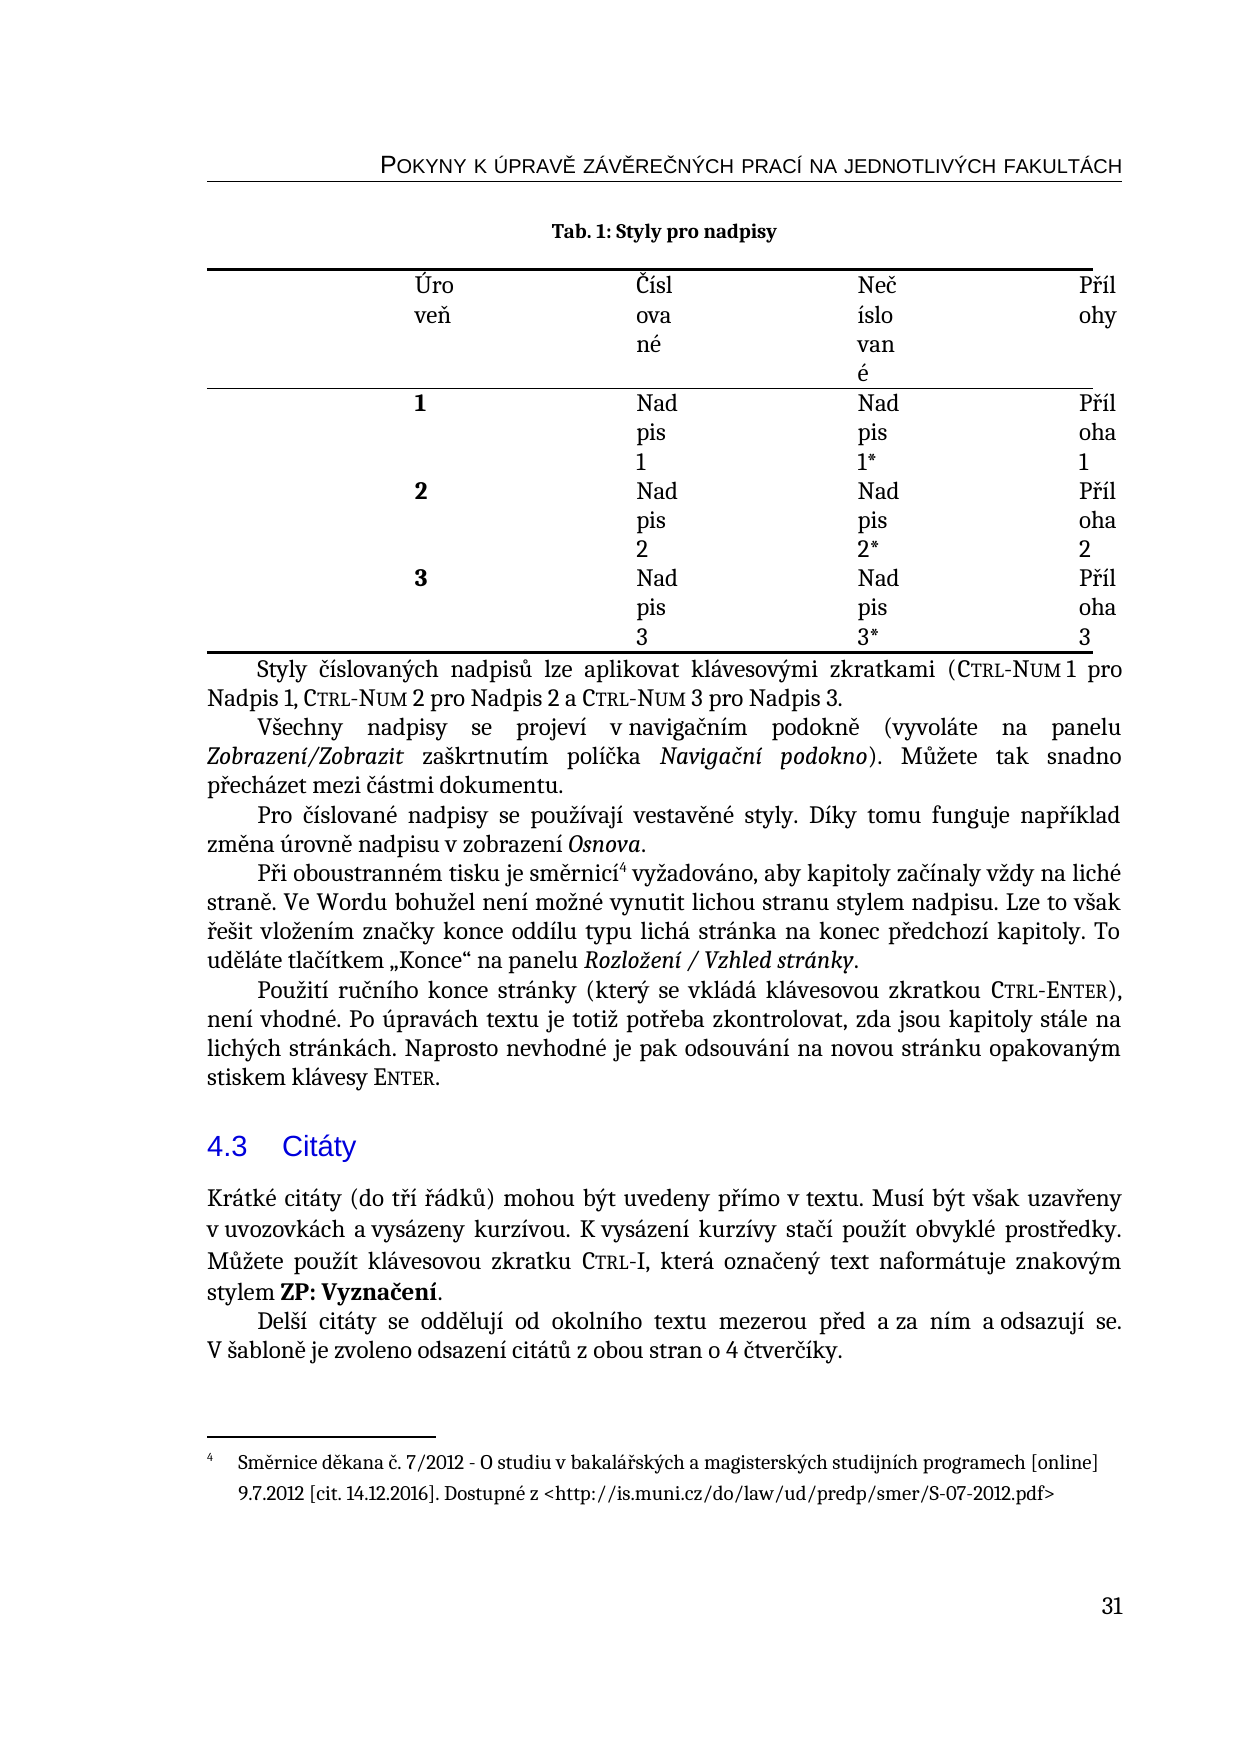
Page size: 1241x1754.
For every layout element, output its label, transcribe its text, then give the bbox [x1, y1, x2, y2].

text Styly číslovaných nadpisů lze aplikovat klávesovými zkratkami (Ctrl-Num 1 pro Nadpis 1, Ctrl-Num 2 pro Nadpis 2 a Ctrl-Num 3 pro Nadpis 3. [207, 654, 1122, 713]
table_cell 2 [207, 476, 428, 564]
table_cell Příloha 2 [871, 476, 1092, 564]
table_header Číslované [428, 271, 649, 388]
table_cell Nadpis 3* [650, 564, 871, 651]
table_cell Nadpis 2* [650, 476, 871, 564]
table_cell Nadpis 2 [428, 476, 649, 564]
text Delší citáty se oddělují od okolního textu mezerou před a za ním a odsazují se. V šabloně je zvoleno odsazení citátů z obou stran o 4 čtverčíky. [207, 1307, 1122, 1365]
subtitle Citáty [207, 1129, 1122, 1163]
table_cell Nadpis 1 [428, 389, 649, 476]
table_header Úroveň [207, 271, 428, 388]
text Krátké citáty (do tří řádků) mohou být uvedeny přímo v textu. Musí být však uzavřeny v uvozovkách a vysázeny kurzívou. K vysázení kurzívy stačí použít obvyklé prostředky. Můžete použít klávesovou zkratku Ctrl-I, která označený text naformátuje znakovým stylem ZP: Vyznačení. [207, 1182, 1122, 1307]
text Pro číslované nadpisy se používají vestavěné styly. Díky tomu funguje například změna úrovně nadpisu v zobrazení Osnova. [207, 800, 1122, 858]
table_cell 1 [207, 389, 428, 476]
text Při oboustranném tisku je směrnicí vyžadováno, aby kapitoly začínaly vždy na liché straně. Ve Wordu bohužel není možné vynutit lichou stranu stylem nadpisu. Lze to však řešit vložením značky konce oddílu typu lichá stránka na konec předchozí kapitoly. To uděláte tlačítkem „Konce“ na panelu Rozložení / Vzhled stránky. [207, 858, 1122, 975]
table_cell Příloha 3 [871, 564, 1092, 651]
table_cell Příloha 1 [871, 389, 1092, 476]
table_header Nečíslované [650, 271, 871, 388]
table_cell 3 [207, 564, 428, 651]
table_header Přílohy [871, 271, 1092, 388]
text Použití ručního konce stránky (který se vkládá klávesovou zkratkou Ctrl-Enter), není vhodné. Po úpravách textu je totiž potřeba zkontrolovat, zda jsou kapitoly stále na lichých stránkách. Naprosto nevhodné je pak odsouvání na novou stránku opakovaným stiskem klávesy Enter. [207, 975, 1122, 1092]
text Všechny nadpisy se projeví v navigačním podokně (vyvoláte na panelu Zobrazení/Zobrazit zaškrtnutím políčka Navigační podokno). Můžete tak snadno přecházet mezi částmi dokumentu. [207, 713, 1122, 800]
table_cell Nadpis 1* [650, 389, 871, 476]
table_cell Nadpis 3 [428, 564, 649, 651]
